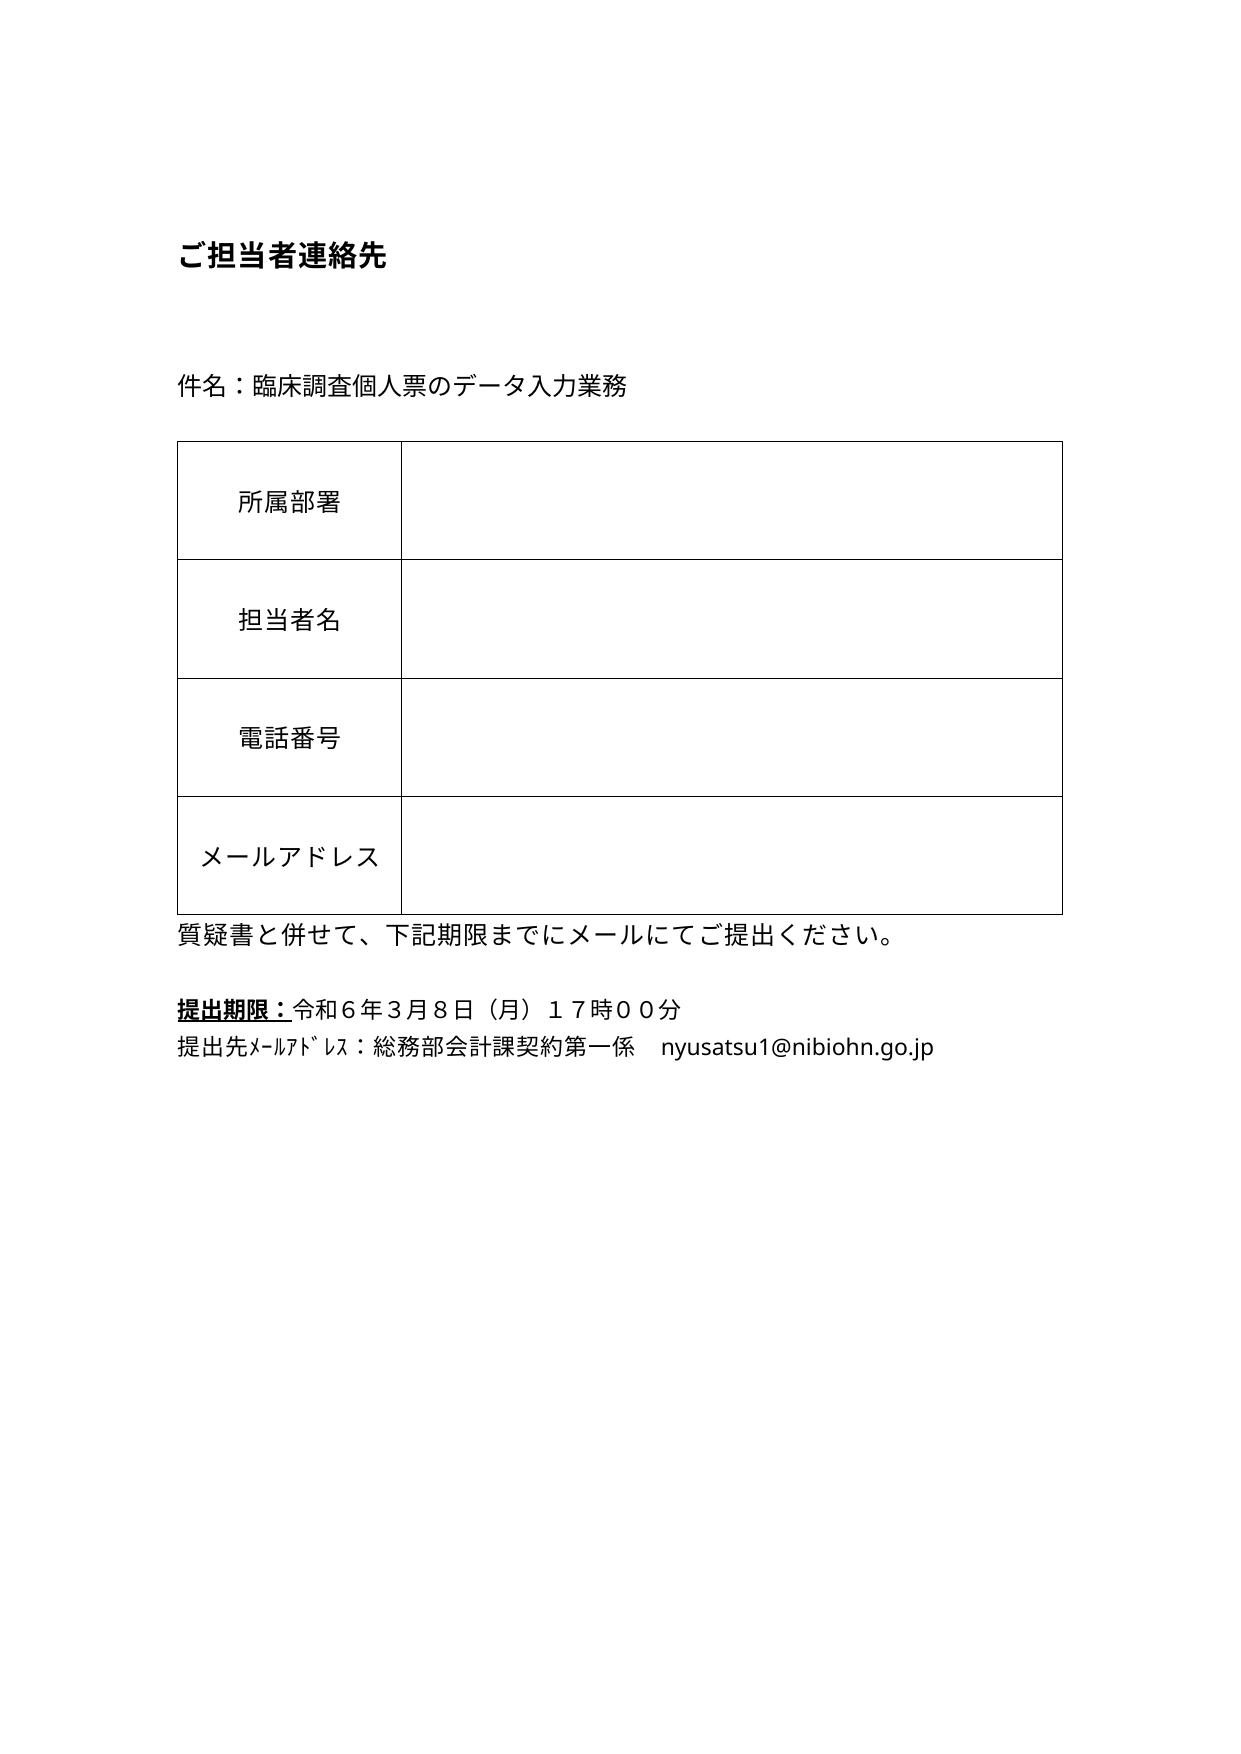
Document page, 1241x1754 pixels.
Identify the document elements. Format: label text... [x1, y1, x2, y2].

table_cell 電話番号 [178, 679, 401, 796]
table_header 所属部署 [178, 442, 401, 559]
text 提出期限：令和６年３月８日（月）１７時００分 [177, 990, 1063, 1027]
table_cell [402, 797, 1062, 914]
table_cell メールアドレス [178, 797, 401, 914]
text ご担当者連絡先 [177, 216, 1063, 291]
text 提出先ﾒｰﾙｱﾄﾞﾚｽ：総務部会計課契約第一係 nyusatsu1@nibiohn.go.jp [177, 1027, 1063, 1065]
text 質疑書と併せて、下記期限までにメールにてご提出ください。 [177, 915, 1063, 952]
table_cell [402, 679, 1062, 796]
table_header [402, 442, 1062, 559]
table_cell 担当者名 [178, 560, 401, 677]
table_cell [402, 560, 1062, 677]
text 件名：臨床調査個人票のデータ入力業務 [177, 366, 1063, 404]
